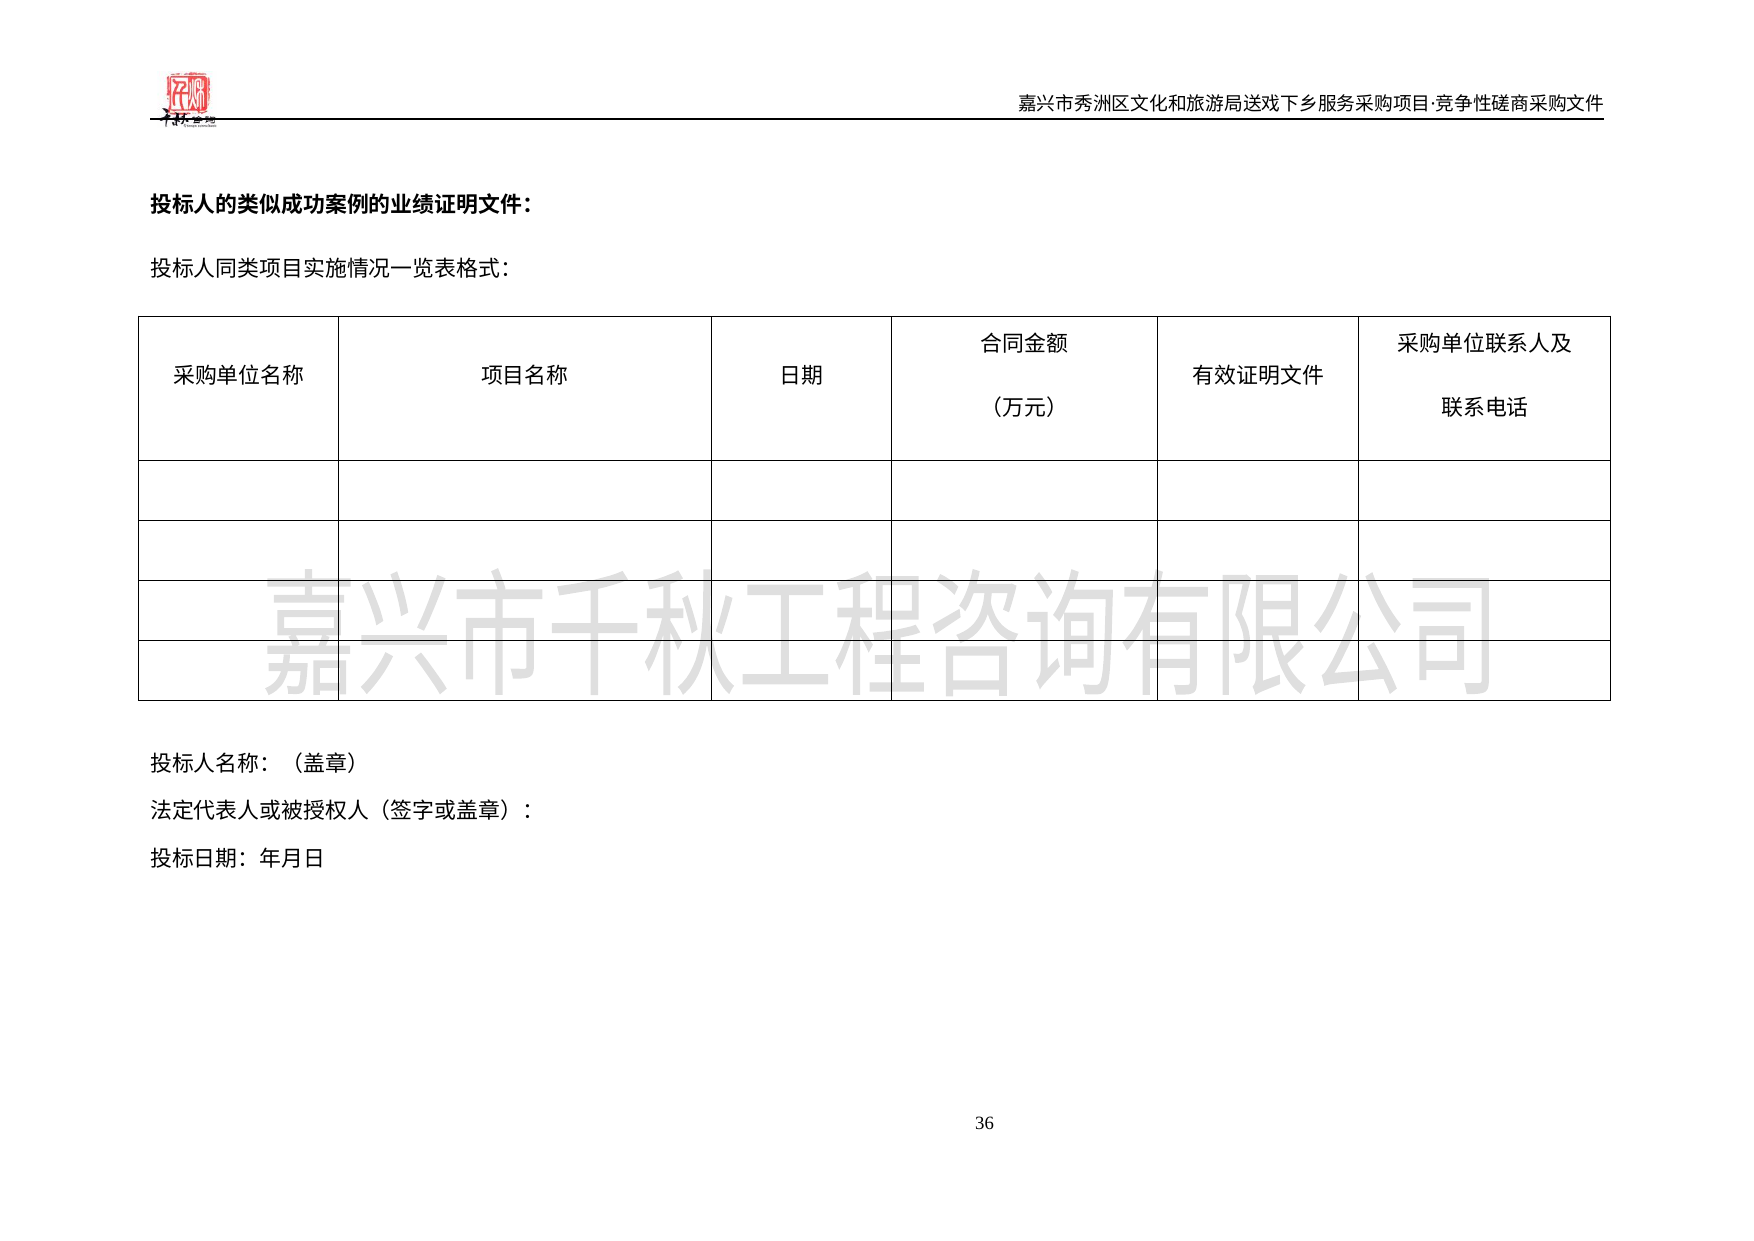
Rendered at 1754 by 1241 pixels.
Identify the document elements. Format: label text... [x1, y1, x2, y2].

table_cell [712, 581, 891, 640]
table_cell [139, 521, 338, 580]
table_cell [892, 581, 1157, 640]
text 投标人名称：（盖章） 法定代表人或被授权人（签字或盖章）： 投标日期：年月日 [150, 746, 1604, 872]
table_cell [139, 641, 338, 700]
table_cell [892, 641, 1157, 700]
table_cell [1359, 521, 1610, 580]
table_cell [712, 521, 891, 580]
table_header 合同金额 （万元） [892, 317, 1157, 460]
table_cell [1359, 461, 1610, 520]
table_cell [339, 521, 711, 580]
table_header 项目名称 [339, 317, 711, 460]
table_cell [1158, 581, 1358, 640]
table_cell [1158, 641, 1358, 700]
table_header 日期 [712, 317, 891, 460]
table_cell [892, 461, 1157, 520]
table_cell [339, 461, 711, 520]
table_cell [712, 641, 891, 700]
table_cell [1158, 461, 1358, 520]
picture [157, 120, 217, 128]
table_cell [139, 461, 338, 520]
picture [157, 71, 217, 118]
table_cell [1359, 581, 1610, 640]
table_cell [712, 461, 891, 520]
table_cell [892, 521, 1157, 580]
table_header 采购单位名称 [139, 317, 338, 460]
table_header 有效证明文件 [1158, 317, 1358, 460]
table_cell [339, 641, 711, 700]
table_cell [1359, 641, 1610, 700]
text 投标人的类似成功案例的业绩证明文件： [150, 187, 1604, 219]
table_cell [1158, 521, 1358, 580]
list 投标人同类项目实施情况一览表格式： [150, 251, 1604, 283]
table_header 采购单位联系人及 联系电话 [1359, 317, 1610, 460]
table_cell [339, 581, 711, 640]
table_cell [139, 581, 338, 640]
